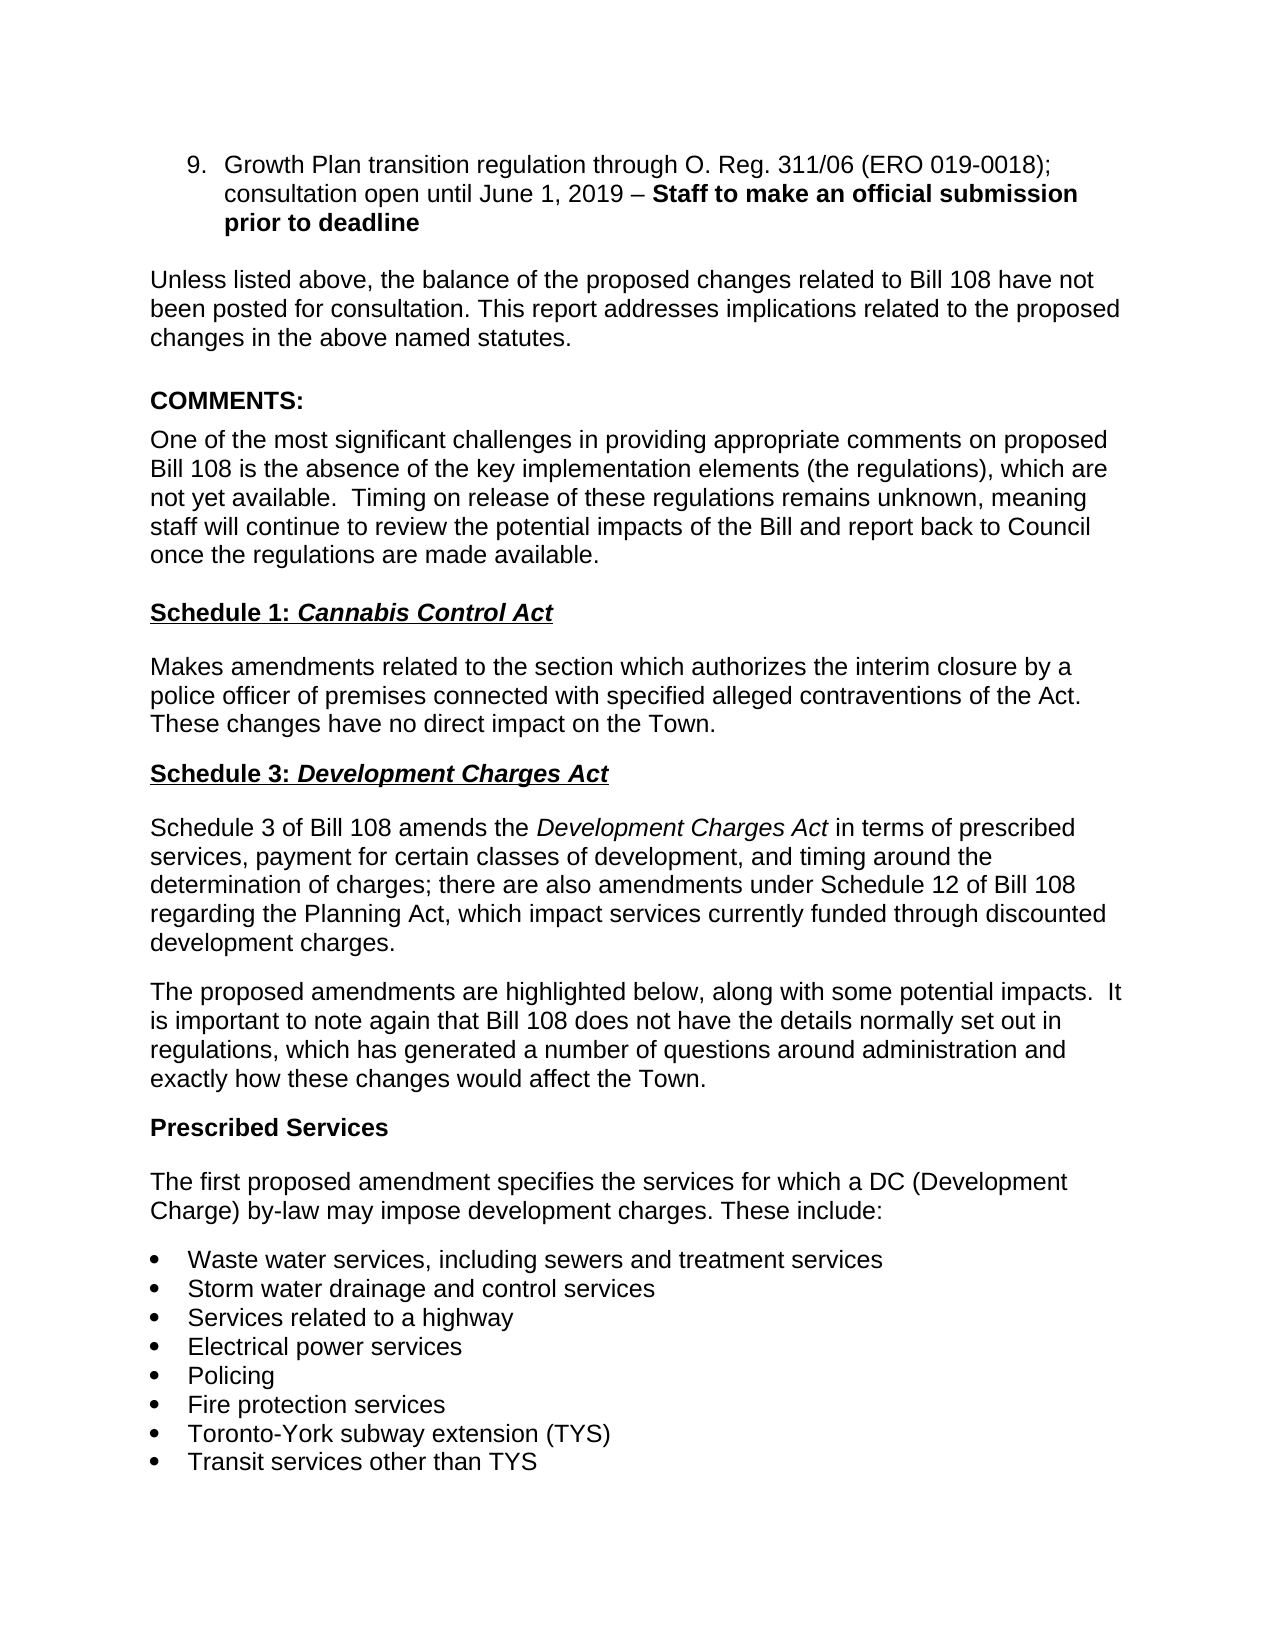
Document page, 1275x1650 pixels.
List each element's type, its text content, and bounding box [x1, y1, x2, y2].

text Unless listed above, the balance of the proposed changes related to Bill 108 have not [150, 265, 1125, 294]
text Schedule 1: Cannabis Control Act [150, 598, 1125, 627]
text Prescribed Services [150, 1113, 1125, 1142]
text The first proposed amendment specifies the services for which a DC (Development Charge) by-law may impose development charges. These include: [150, 1167, 1125, 1224]
text been posted for consultation. This report addresses implications related to the proposed changes in the above named statutes. [150, 294, 1125, 351]
list Waste water services, including sewers and treatment services [150, 1245, 1125, 1274]
list Toronto-York subway extension (TYS) [150, 1418, 1125, 1447]
list Transit services other than TYS [150, 1447, 1125, 1476]
subtitle COMMENTS: [150, 386, 1125, 415]
list Services related to a highway [150, 1303, 1125, 1332]
text The proposed amendments are highlighted below, along with some potential impacts. It is important to note again that Bill 108 does not have the details normally set out in regulations, which has generated a number of questions around administration and exactly how these changes would affect the Town. [150, 977, 1125, 1092]
text One of the most significant challenges in providing appropriate comments on proposed Bill 108 is the absence of the key implementation elements (the regulations), which are not yet available. Timing on release of these regulations remains unknown, meaning staff will continue to review the potential impacts of the Bill and report back to Council once the regulations are made available. [150, 426, 1125, 569]
text Schedule 3 of Bill 108 amends the Development Charges Act in terms of prescribed services, payment for certain classes of development, and timing around the determination of charges; there are also amendments under Schedule 12 of Bill 108 regarding the Planning Act, which impact services currently funded through discounted development charges. [150, 813, 1125, 957]
list Storm water drainage and control services [150, 1274, 1125, 1303]
list Growth Plan transition regulation through O. Reg. 311/06 (ERO 019-0018); consultation open until June 1, 2019 – Staff to make an official submission prior to deadline [186, 150, 1125, 236]
text Makes amendments related to the section which authorizes the interim closure by a police officer of premises connected with specified alleged contraventions of the Act. These changes have no direct impact on the Town. [150, 652, 1125, 738]
list Policing [150, 1361, 1125, 1390]
list Fire protection services [150, 1390, 1125, 1418]
list Electrical power services [150, 1332, 1125, 1361]
text Schedule 3: Development Charges Act [150, 759, 1125, 788]
